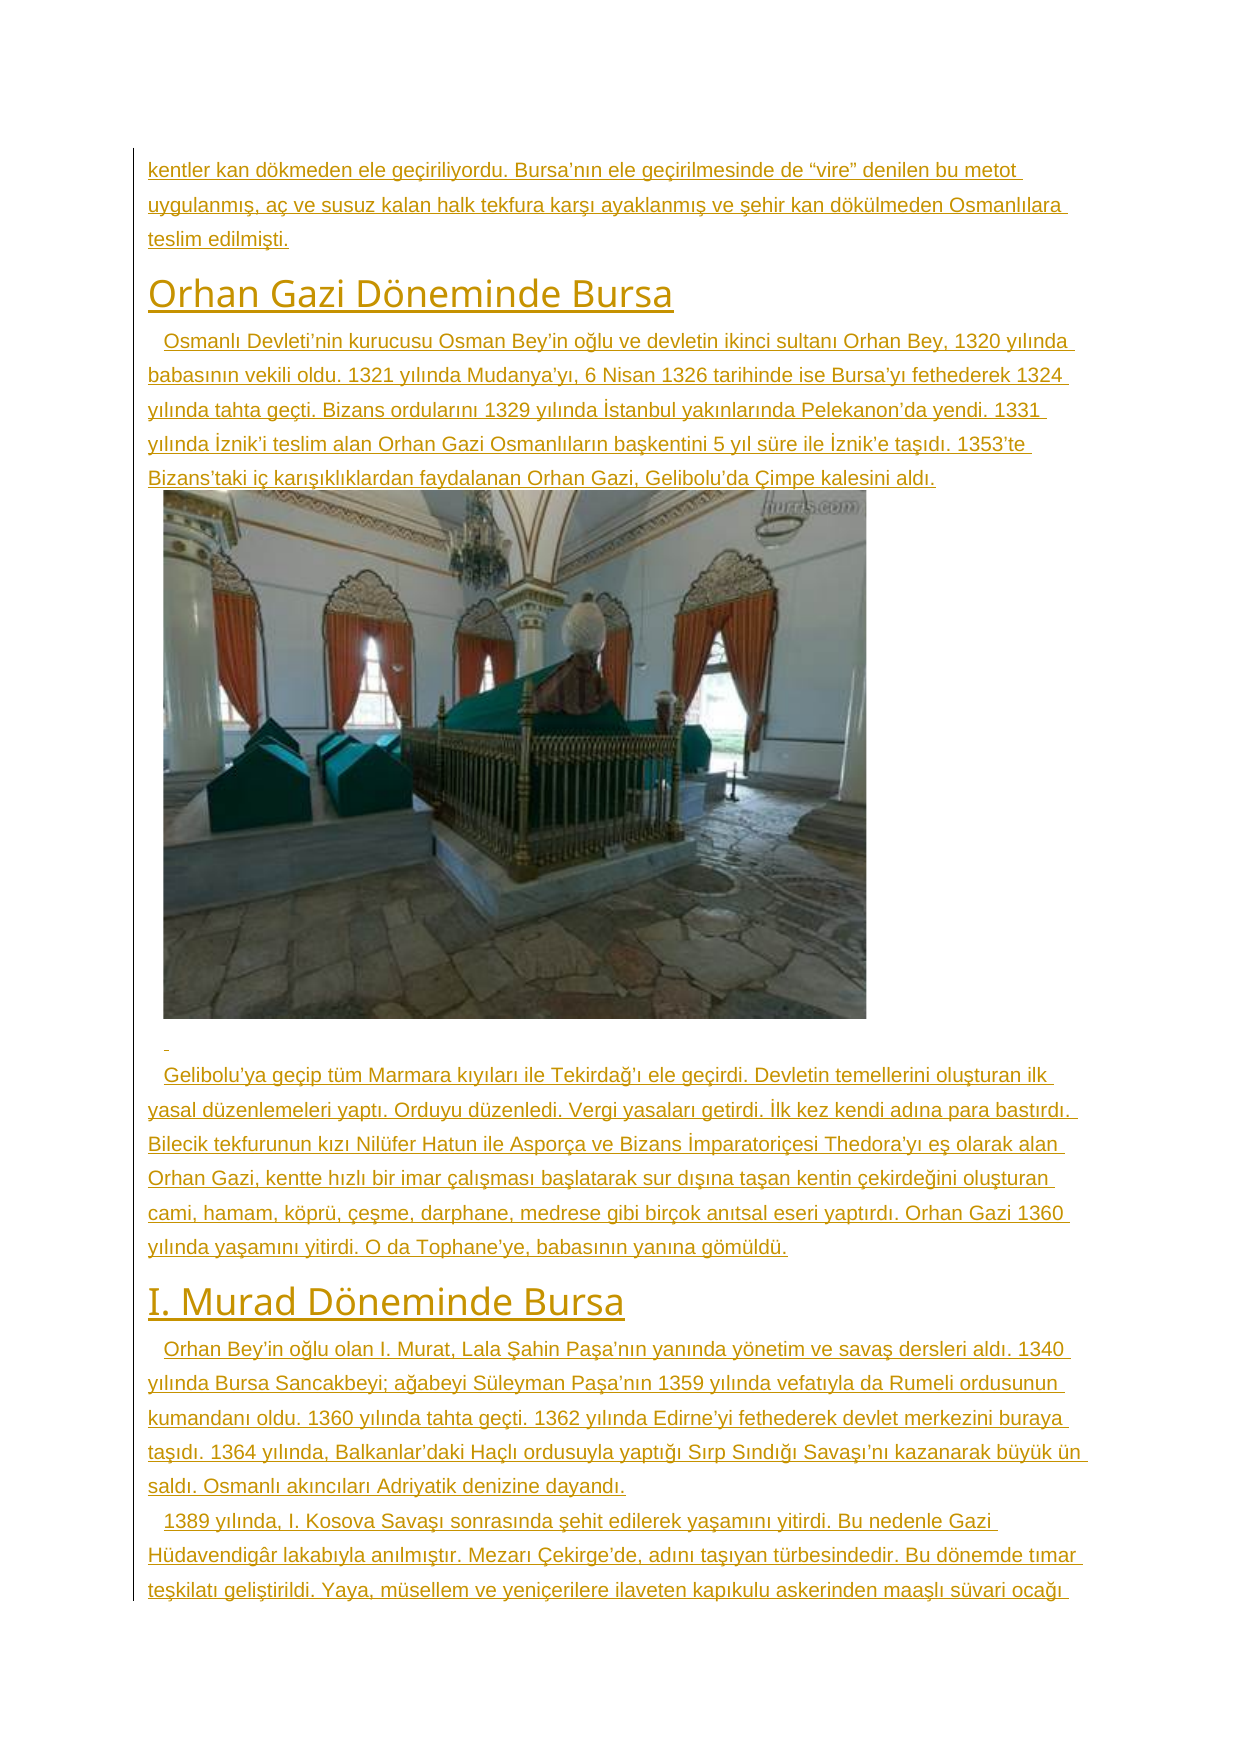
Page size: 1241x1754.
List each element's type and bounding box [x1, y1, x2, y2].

picture [163, 490, 867, 1019]
